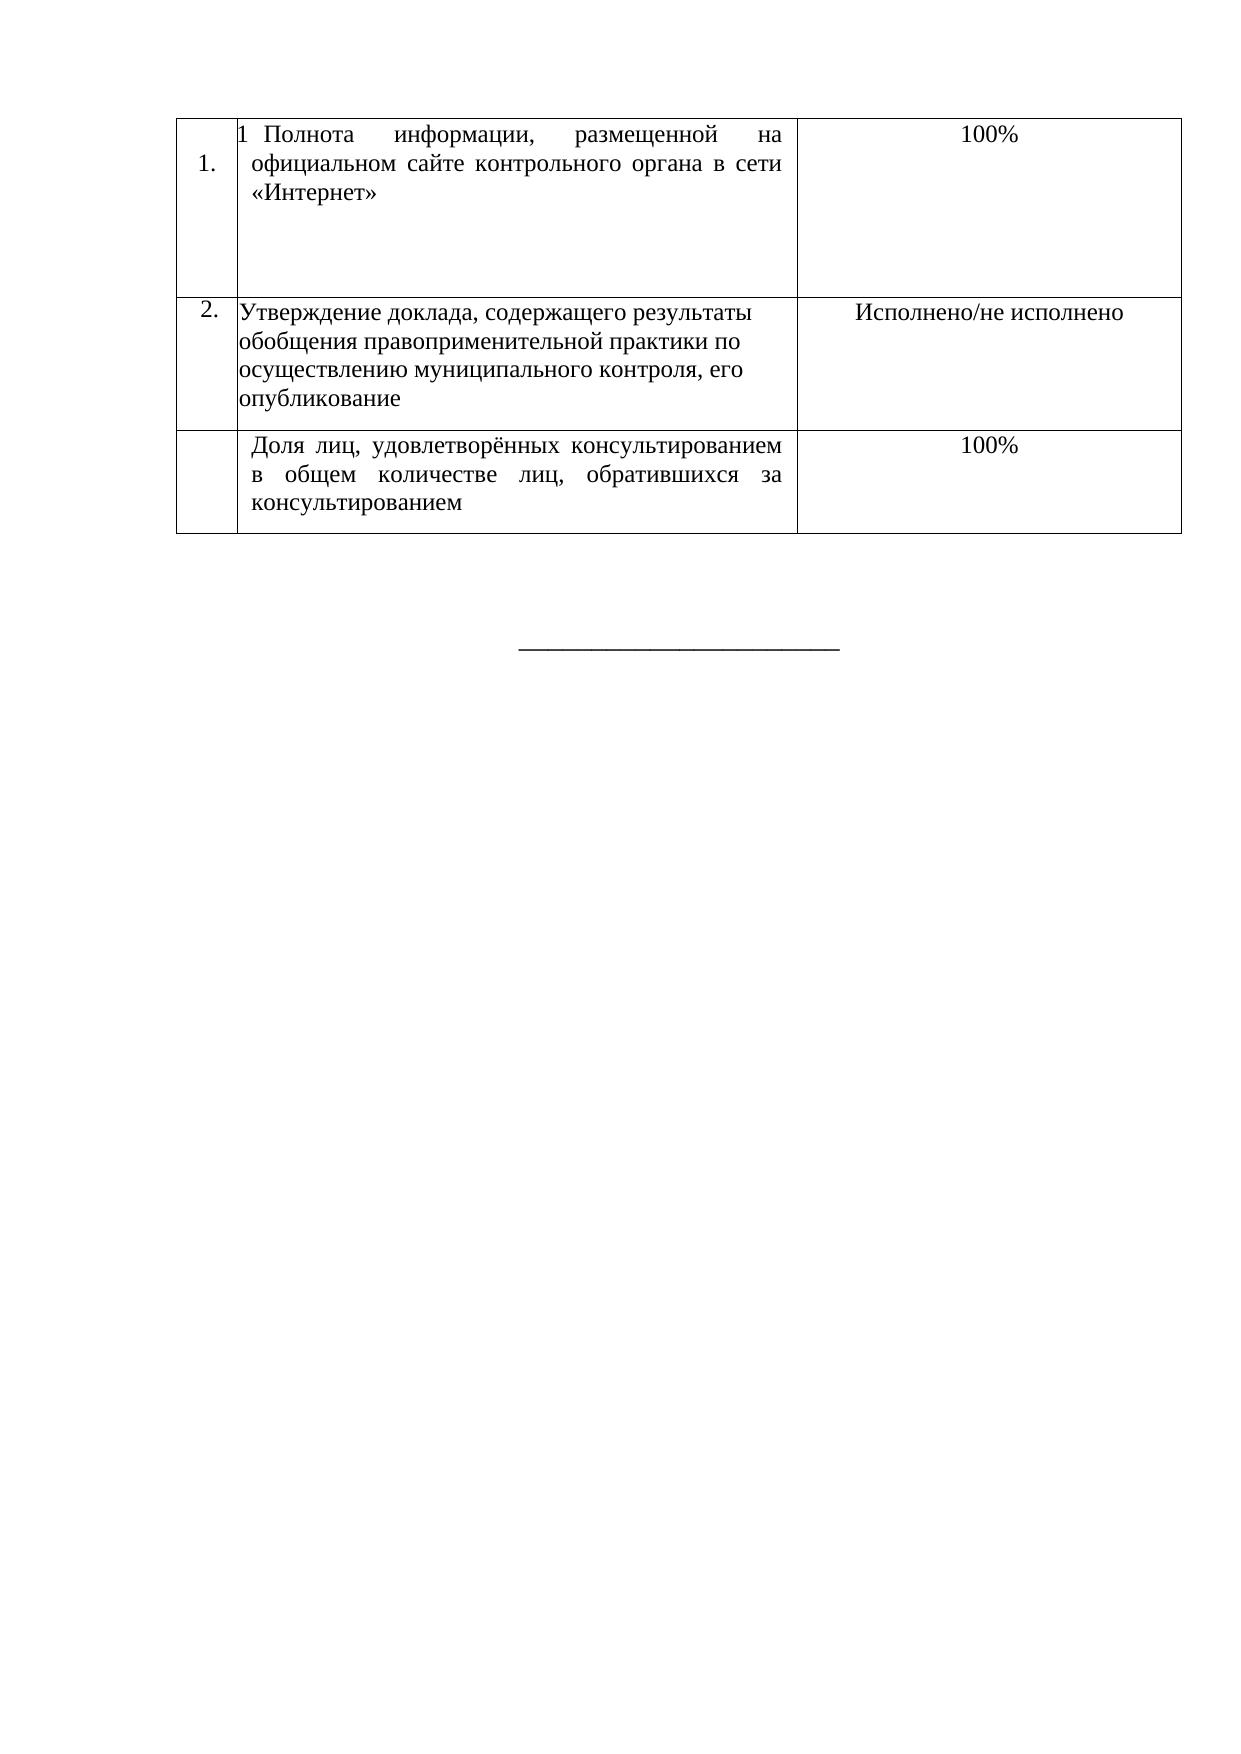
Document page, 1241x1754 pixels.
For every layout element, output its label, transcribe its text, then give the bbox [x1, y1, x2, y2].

table_cell 100% [798, 431, 1181, 533]
table_cell [177, 431, 237, 533]
table_cell Исполнено/не исполнено [798, 298, 1181, 430]
table_cell Доля лиц, удовлетворённых консультированием в общем количестве лиц, обратившихся за консультированием [238, 431, 797, 533]
text ______________________ [177, 620, 1181, 654]
table_cell Утверждение доклада, содержащего результаты обобщения правоприменительной практики по осуществлению муниципального контроля, его опубликование [238, 298, 797, 430]
table_cell Полнота информации, размещенной на официальном сайте контрольного органа в сети «Интернет» [238, 119, 797, 297]
table_cell 2. [177, 298, 237, 430]
table_cell 11. [177, 119, 237, 297]
table_cell 100% [798, 119, 1181, 297]
